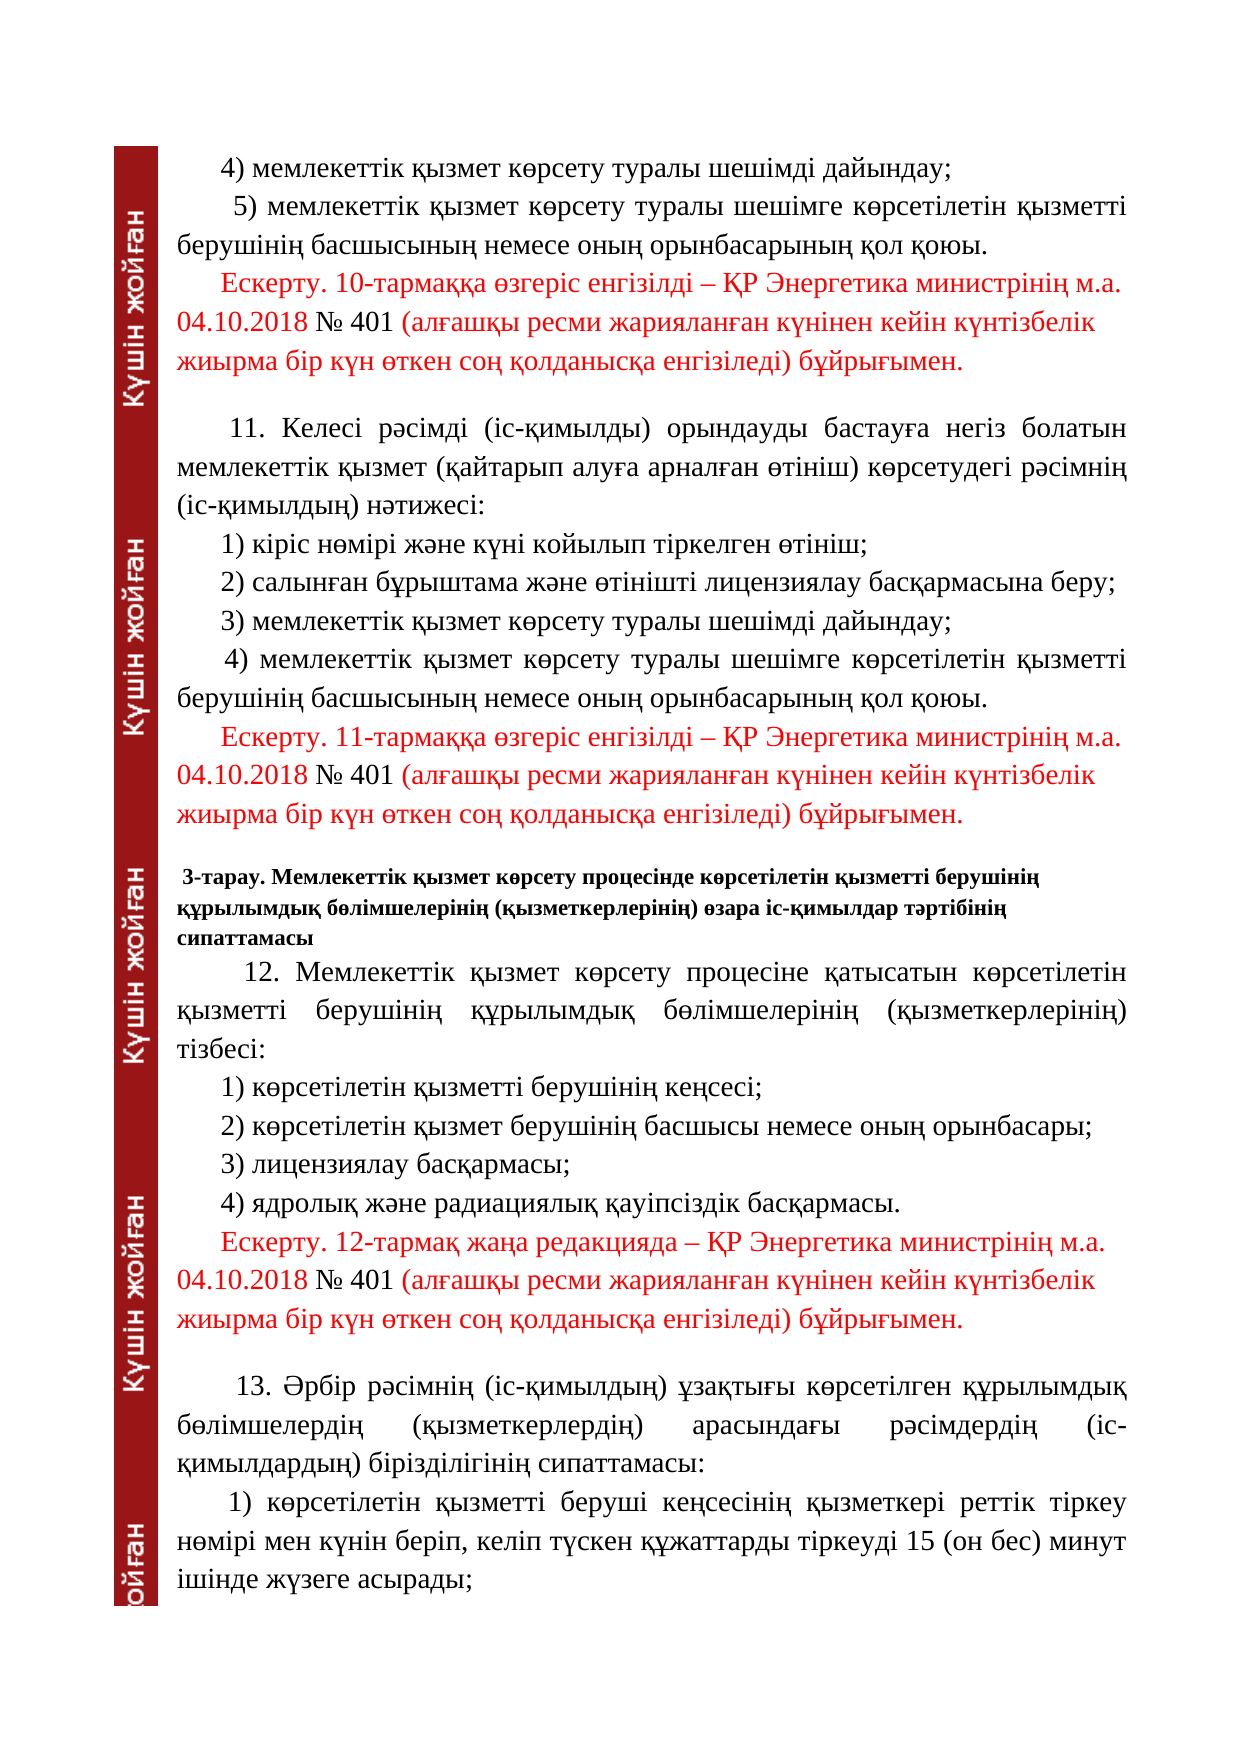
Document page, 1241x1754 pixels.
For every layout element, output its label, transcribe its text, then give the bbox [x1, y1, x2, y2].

text 4) мемлекеттік қызмет көрсету туралы шешімге көрсетілетін қызметті берушінің басшысының немесе оның орынбасарының қол қоюы. [112, 642, 1128, 714]
picture [114, 183, 158, 188]
text Ескерту. 11-тармаққа өзгеріс енгізілді – ҚР Энергетика министрінің м.а. 04.10.2018 № 401 (алғашқы ресми жарияланған күнінен кейін күнтізбелік жиырма бір күн өткен соң қолданысқа енгізіледі) бұйрығымен. [112, 719, 1128, 859]
picture [114, 406, 158, 410]
picture [114, 1479, 158, 1484]
picture [114, 859, 158, 863]
text 1) кіріс нөмірі және күні койылып тіркелген өтініш; [112, 526, 1128, 559]
picture [114, 1103, 158, 1108]
text 1) көрсетілетін қызметті беруші кеңсесінің қызметкері реттік тіркеу нөмірі мен күнін беріп, келіп түскен құжаттарды тіркеуді 15 (он бес) минут ішінде жүзеге асырады; [112, 1484, 1128, 1595]
picture [114, 559, 158, 564]
picture [114, 1364, 158, 1368]
picture [114, 637, 158, 642]
text 2) көрсетілетін қызмет берушінің басшысы немесе оның орынбасары; [112, 1108, 1128, 1142]
picture [114, 1142, 158, 1147]
text 11. Келесі рәсімді (іс-қимылды) орындауды бастауға негіз болатын мемлекеттік қызмет (қайтарып алуға арналған өтініш) көрсетудегі рәсімнің (іс-қимылдың) нәтижесі: [112, 410, 1128, 521]
picture [114, 521, 158, 526]
picture [114, 714, 158, 719]
text 3-тарау. Мемлекеттік қызмет көрсету процесінде көрсетілетін қызметті берушінің құрылымдық бөлімшелерінің (қызметкерлерінің) өзара іс-қимылдар тәртібінің сипаттамасы [112, 863, 1128, 950]
picture [114, 261, 158, 266]
text 4) ядролық және радиациялық қауіпсіздік басқармасы. [112, 1185, 1128, 1219]
picture [114, 1219, 158, 1224]
text 4) мемлекеттік қызмет көрсету туралы шешімді дайындау; [112, 150, 1128, 183]
text 3) лицензиялау басқармасы; [112, 1147, 1128, 1180]
picture [114, 1180, 158, 1185]
text 12. Мемлекеттік қызмет көрсету процесіне қатысатын көрсетілетін қызметті берушінің құрылымдық бөлімшелерінің (қызметкерлерінің) тізбесі: [112, 954, 1128, 1064]
text 3) мемлекеттік қызмет көрсету туралы шешімді дайындау; [112, 603, 1128, 637]
picture [114, 146, 158, 150]
text Ескерту. 10-тармаққа өзгеріс енгізілді – ҚР Энергетика министрінің м.а. 04.10.2018 № 401 (алғашқы ресми жарияланған күнінен кейін күнтізбелік жиырма бір күн өткен соң қолданысқа енгізіледі) бұйрығымен. [112, 266, 1128, 406]
text 5) мемлекеттік қызмет көрсету туралы шешімге көрсетілетін қызметті берушінің басшысының немесе оның орынбасарының қол қоюы. [112, 188, 1128, 261]
text Ескерту. 12-тармақ жаңа редакцияда – ҚР Энергетика министрінің м.а. 04.10.2018 № 401 (алғашқы ресми жарияланған күнінен кейін күнтізбелік жиырма бір күн өткен соң қолданысқа енгізіледі) бұйрығымен. [112, 1224, 1128, 1364]
picture [114, 950, 158, 954]
text 2) салынған бұрыштама және өтінішті лицензиялау басқармасына беру; [112, 564, 1128, 598]
picture [114, 1064, 158, 1069]
picture [114, 1595, 158, 1606]
text 13. Әрбір рәсімнің (іс-қимылдың) ұзақтығы көрсетілген құрылымдық бөлімшелердің (қызметкерлердің) арасындағы рәсімдердің (іс-қимылдардың) бірізділігінің сипаттамасы: [112, 1368, 1128, 1479]
text 1) көрсетілетін қызметті берушінің кеңсесі; [112, 1069, 1128, 1103]
picture [114, 598, 158, 603]
